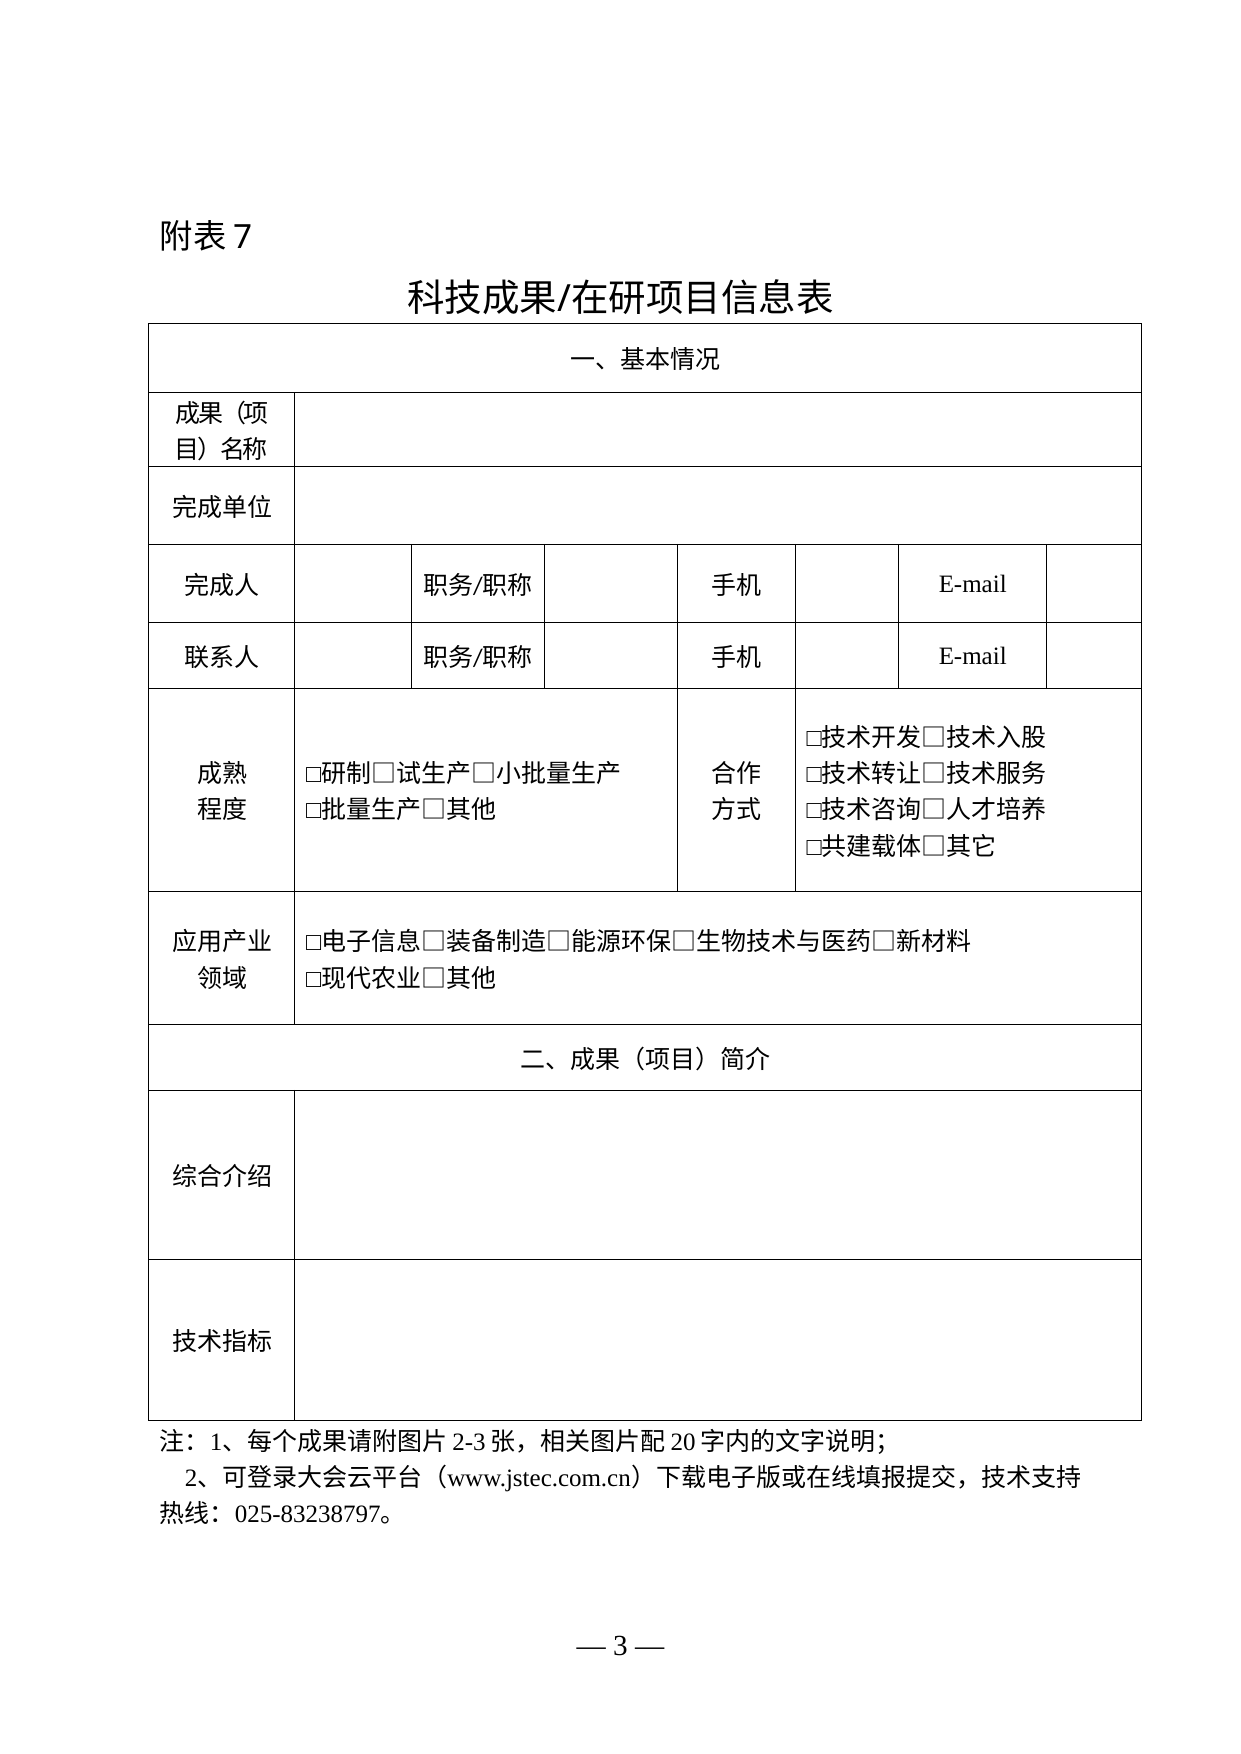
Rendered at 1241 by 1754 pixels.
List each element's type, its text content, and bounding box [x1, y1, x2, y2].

table_cell □电子信息□装备制造□能源环保□生物技术与医药□新材料 □现代农业□其他 [295, 892, 1141, 1024]
table_cell [295, 393, 1141, 466]
table_cell 完成人 [149, 545, 294, 622]
table_cell 技术指标 [149, 1260, 294, 1420]
table_cell 二、成果（项目）简介 [149, 1025, 1141, 1090]
table_cell [295, 1260, 1141, 1420]
table_cell 应用产业领域 [149, 892, 294, 1024]
table_cell 手机 [678, 545, 795, 622]
table_cell 综合介绍 [149, 1091, 294, 1259]
table_cell [796, 623, 898, 687]
table_cell [295, 1091, 1141, 1259]
table_cell 职务/职称 [412, 545, 544, 622]
table_cell □技术开发□技术入股 □技术转让□技术服务 □技术咨询□人才培养 □共建载体□其它 [796, 689, 1141, 891]
table_cell [1047, 545, 1141, 622]
table_cell 职务/职称 [412, 623, 544, 687]
table_cell [295, 545, 411, 622]
table_header 一、基本情况 [149, 324, 1141, 392]
table_cell 成熟 程度 [149, 689, 294, 891]
text 2、可登录大会云平台（www.jstec.com.cn）下载电子版或在线填报提交，技术支持热线：025-83238797。 [159, 1457, 1081, 1530]
table_cell 手机 [678, 623, 795, 687]
text 注：1、每个成果请附图片2-3张，相关图片配20字内的文字说明； [159, 1421, 1081, 1457]
table_cell E-mail [899, 623, 1046, 687]
text 附表7 [159, 202, 1081, 267]
text 科技成果/在研项目信息表 [159, 267, 1081, 323]
table_cell 联系人 [149, 623, 294, 687]
table_cell □研制□试生产□小批量生产 □批量生产□其他 [295, 689, 677, 891]
table_cell [1047, 623, 1141, 687]
table_cell [545, 623, 677, 687]
table_cell [295, 623, 411, 687]
table_cell [295, 467, 1141, 544]
table_cell 合作 方式 [678, 689, 795, 891]
table_cell E-mail [899, 545, 1046, 622]
table_cell 成果（项目）名称 [149, 393, 294, 466]
table_cell 完成单位 [149, 467, 294, 544]
table_cell [796, 545, 898, 622]
table_cell [545, 545, 677, 622]
